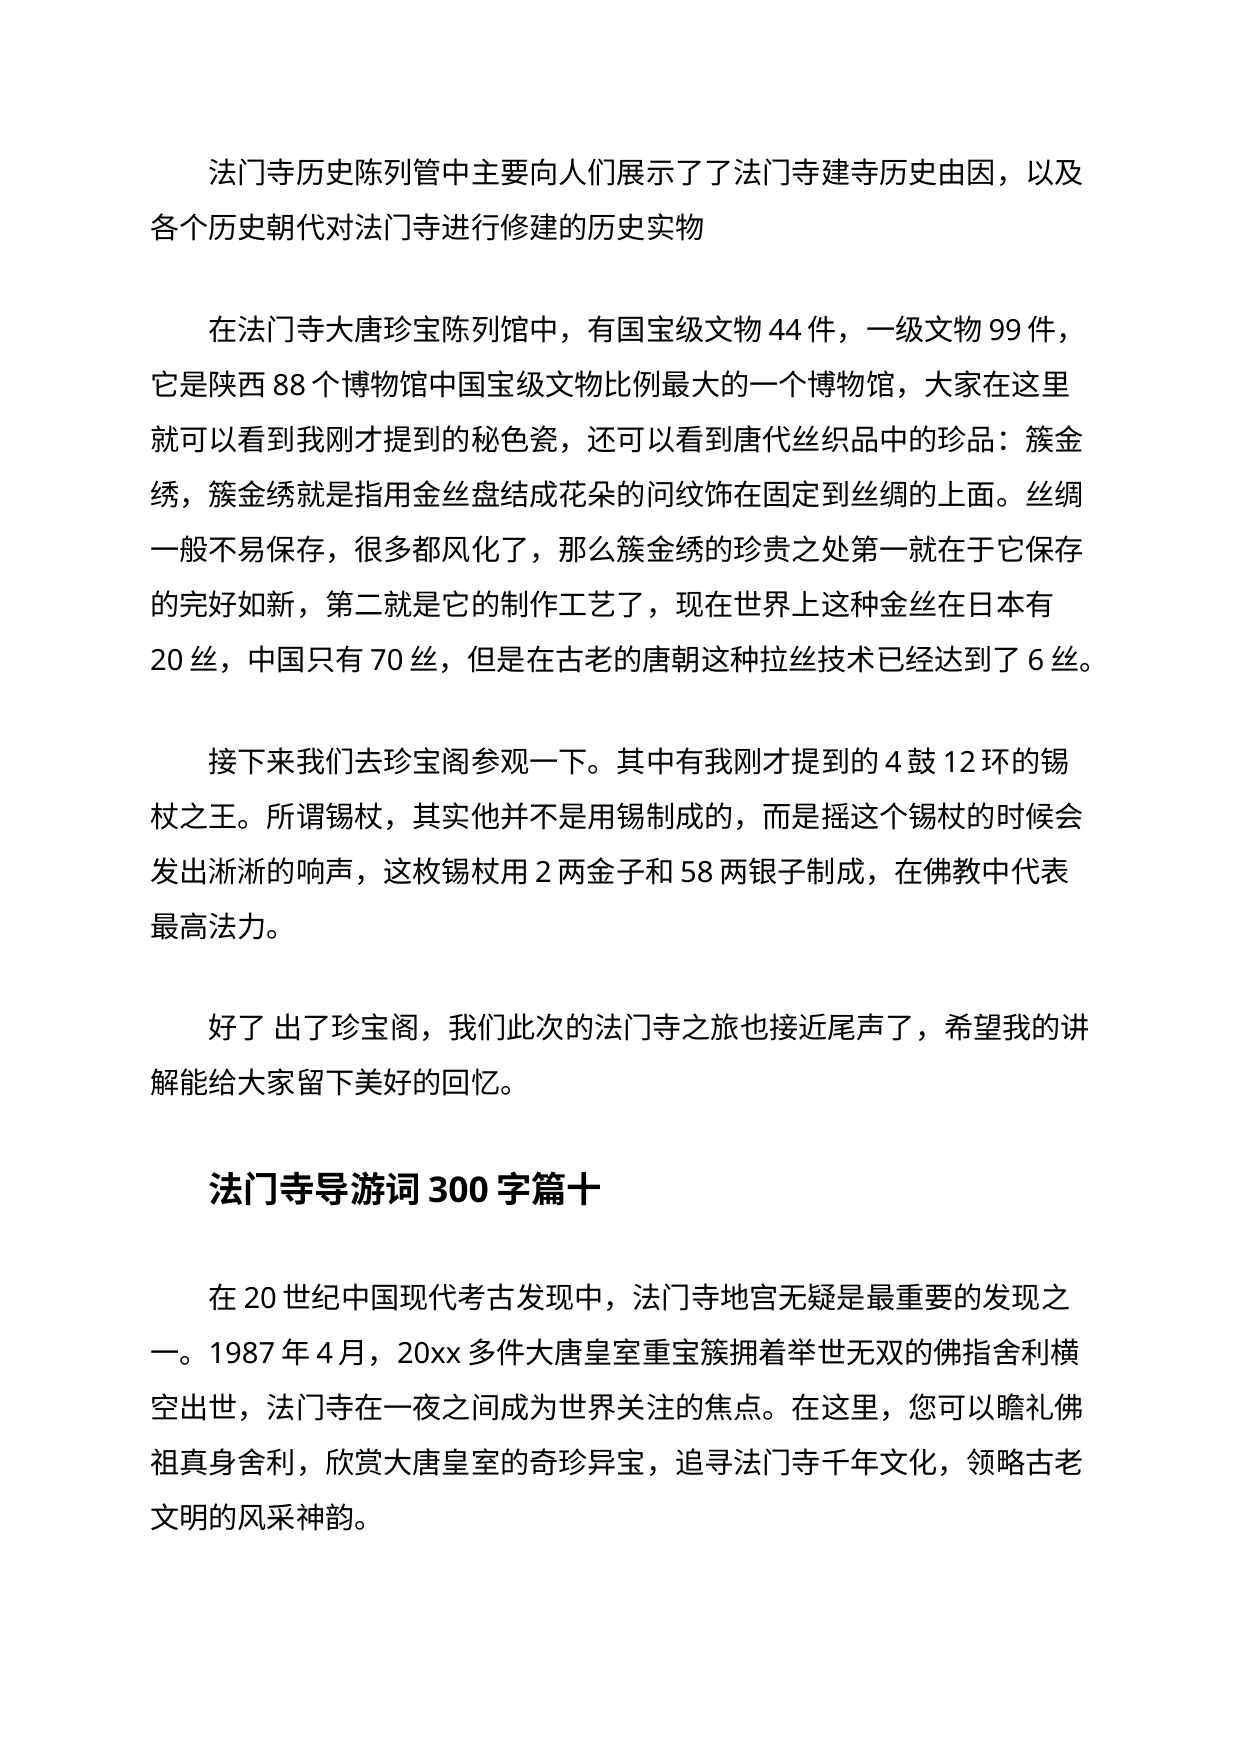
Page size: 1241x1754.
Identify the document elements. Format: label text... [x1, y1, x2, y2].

text 在法门寺大唐珍宝陈列馆中，有国宝级文物44件，一级文物99件，它是陕西88个博物馆中国宝级文物比例最大的一个博物馆，大家在这里就可以看到我刚才提到的秘色瓷，还可以看到唐代丝织品中的珍品：簇金绣，簇金绣就是指用金丝盘结成花朵的问纹饰在固定到丝绸的上面。丝绸一般不易保存，很多都风化了，那么簇金绣的珍贵之处第一就在于它保存的完好如新，第二就是它的制作工艺了，现在世界上这种金丝在日本有20丝，中国只有70丝，但是在古老的唐朝这种拉丝技术已经达到了6丝。 [150, 307, 1090, 679]
text 法门寺导游词300字篇十 [150, 1162, 1090, 1213]
text 接下来我们去珍宝阁参观一下。其中有我刚才提到的4鼓12环的锡杖之王。所谓锡杖，其实他并不是用锡制成的，而是摇这个锡杖的时候会发出淅淅的响声，这枚锡杖用2两金子和58两银子制成，在佛教中代表最高法力。 [150, 738, 1090, 945]
text 好了 出了珍宝阁，我们此次的法门寺之旅也接近尾声了，希望我的讲解能给大家留下美好的回忆。 [150, 1005, 1090, 1102]
text 在20世纪中国现代考古发现中，法门寺地宫无疑是最重要的发现之一。1987年4月，20xx多件大唐皇室重宝簇拥着举世无双的佛指舍利横空出世，法门寺在一夜之间成为世界关注的焦点。在这里，您可以瞻礼佛祖真身舍利，欣赏大唐皇室的奇珍异宝，追寻法门寺千年文化，领略古老文明的风采神韵。 [150, 1275, 1090, 1537]
text 法门寺历史陈列管中主要向人们展示了了法门寺建寺历史由因，以及各个历史朝代对法门寺进行修建的历史实物 [150, 150, 1090, 247]
